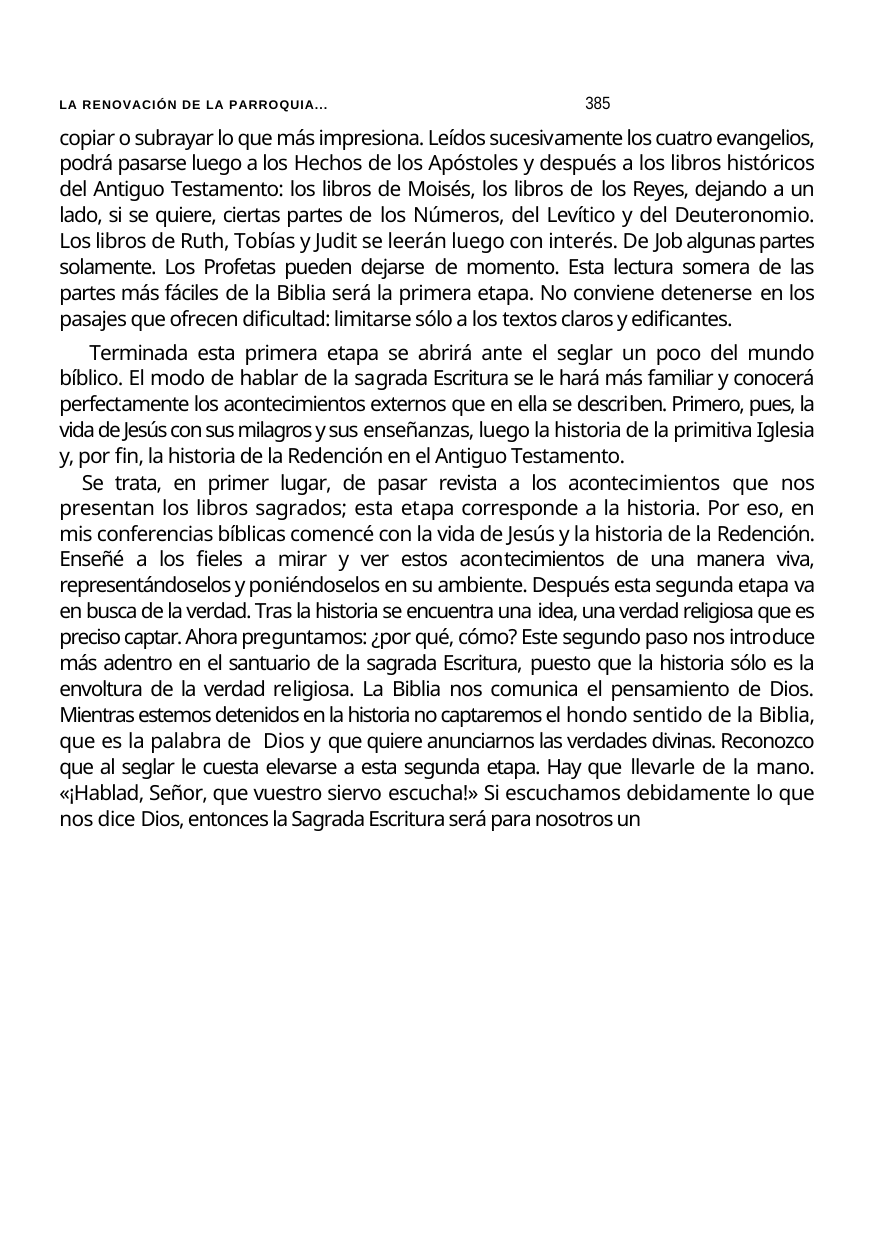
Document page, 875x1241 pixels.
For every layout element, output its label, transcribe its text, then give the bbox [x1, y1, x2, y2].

text Se trata, en primer lugar, de pasar revista a los acontecimientos que nos presentan los libros sagrados; esta etapa corresponde a la historia. Por eso, en mis conferencias bíblicas comencé con la vida de Jesús y la historia de la Redención. Enseñé a los fieles a mirar y ver estos acontecimientos de una manera viva, representándoselos y poniéndoselos en su ambiente. Después esta segunda etapa va en busca de la verdad. Tras la historia se encuentra una idea, una verdad religiosa que es preciso captar. Ahora preguntamos: ¿por qué, cómo? Este segundo paso nos introduce más adentro en el santuario de la sagrada Escritura, puesto que la historia sólo es la envoltura de la verdad religiosa. La Biblia nos comunica el pensamiento de Dios. Mientras estemos detenidos en la historia no captaremos el hondo sentido de la Biblia, que es la palabra de Dios y que quiere anunciarnos las verdades divinas. Reconozco que al seglar le cuesta elevarse a esta segunda etapa. Hay que llevarle de la mano. «¡Hablad, Señor, que vuestro siervo escucha!» Si escuchamos debidamente lo que nos dice Dios, entonces la Sagrada Escritura será para nosotros un [59, 469, 815, 832]
text Terminada esta primera etapa se abrirá ante el seglar un poco del mundo bíblico. El modo de hablar de la sagrada Escritura se le hará más familiar y conocerá perfectamente los acontecimientos externos que en ella se describen. Primero, pues, la vida de Jesús con sus milagros y sus enseñanzas, luego la historia de la primitiva Iglesia y, por fin, la historia de la Redención en el Antiguo Testamento. [59, 340, 815, 469]
text copiar o subrayar lo que más impresiona. Leídos sucesivamente los cuatro evangelios, podrá pasarse luego a los Hechos de los Apóstoles y después a los libros históricos del Antiguo Testamento: los libros de Moisés, los libros de los Reyes, dejando a un lado, si se quiere, ciertas partes de los Números, del Levítico y del Deuteronomio. Los libros de Ruth, Tobías y Judit se leerán luego con interés. De Job algunas partes solamente. Los Profetas pueden dejarse de momento. Esta lectura somera de las partes más fáciles de la Biblia será la primera etapa. No conviene detenerse en los pasajes que ofrecen dificultad: limitarse sólo a los textos claros y edificantes. [59, 125, 815, 332]
text LA RENOVACIÓN DE LA PARROQUIA... 385 [59, 93, 815, 113]
